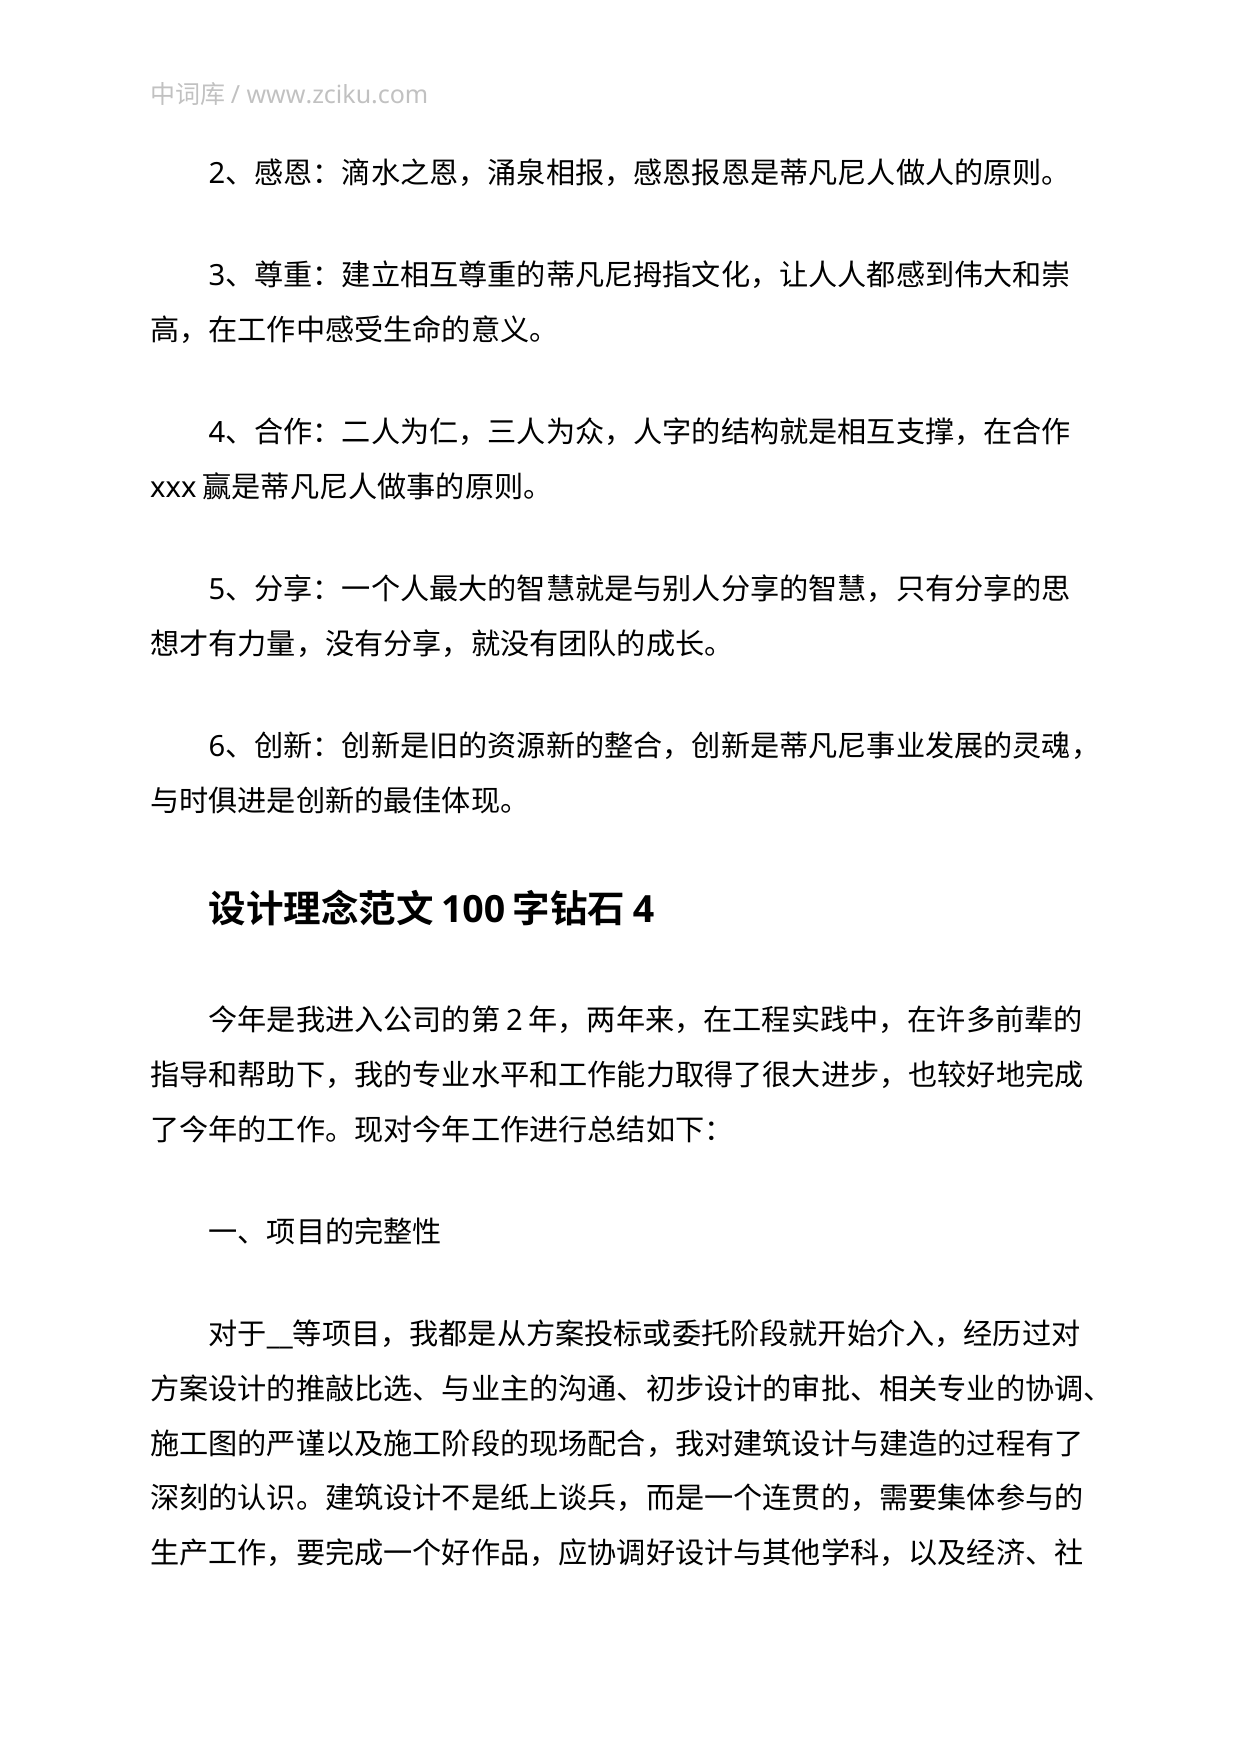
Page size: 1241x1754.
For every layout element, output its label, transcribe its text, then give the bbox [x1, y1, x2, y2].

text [150, 1310, 1090, 1572]
text 一、项目的完整性 [150, 1208, 1090, 1251]
text 6、创新：创新是旧的资源新的整合，创新是蒂凡尼事业发展的灵魂，与时俱进是创新的最佳体现。 [150, 722, 1090, 820]
text 设计理念范文100字钻石4 [150, 879, 1090, 934]
text 2、感恩：滴水之恩，涌泉相报，感恩报恩是蒂凡尼人做人的原则。 [150, 150, 1090, 192]
text 4、合作：二人为仁，三人为众，人字的结构就是相互支撑，在合作xxx赢是蒂凡尼人做事的原则。 [150, 409, 1090, 506]
text 今年是我进入公司的第2年，两年来，在工程实践中，在许多前辈的指导和帮助下，我的专业水平和工作能力取得了很大进步，也较好地完成了今年的工作。现对今年工作进行总结如下： [150, 997, 1090, 1149]
text 5、分享：一个人最大的智慧就是与别人分享的智慧，只有分享的思想才有力量，没有分享，就没有团队的成长。 [150, 566, 1090, 663]
text 3、尊重：建立相互尊重的蒂凡尼拇指文化，让人人都感到伟大和崇高，在工作中感受生命的意义。 [150, 252, 1090, 349]
